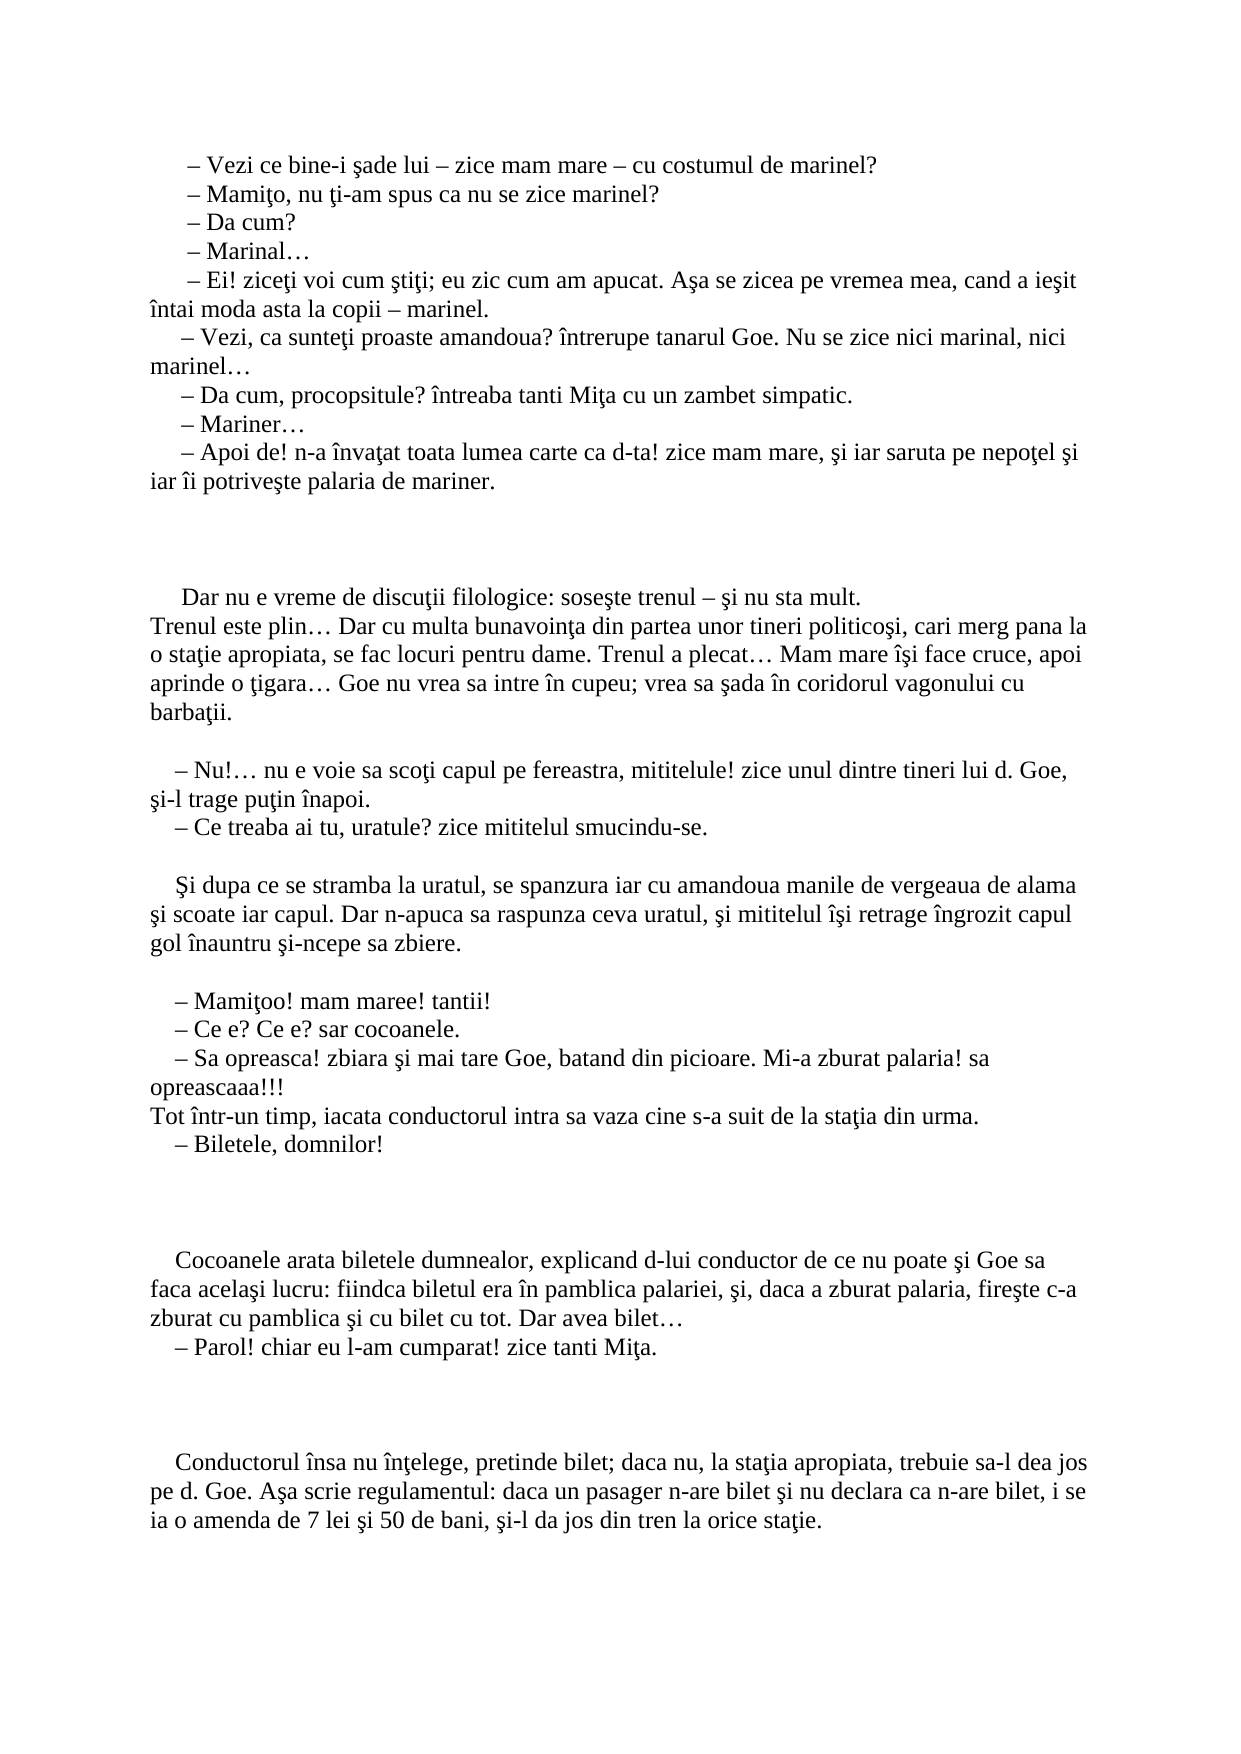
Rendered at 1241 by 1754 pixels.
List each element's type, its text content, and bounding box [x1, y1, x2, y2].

text Conductorul însa nu înţelege, pretinde bilet; daca nu, la staţia apropiata, trebuie sa-l dea jos pe d. Goe. Aşa scrie regulamentul: daca un pasager n-are bilet şi nu declara ca n-are bilet, i se ia o amenda de 7 lei şi 50 de bani, şi-l da jos din tren la orice staţie. [150, 1447, 1090, 1534]
text – Nu!… nu e voie sa scoţi capul pe fereastra, mititelule! zice unul dintre tineri lui d. Goe, şi-l trage puţin înapoi. – Ce treaba ai tu, uratule? zice mititelul smucindu-se. [150, 755, 1090, 841]
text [150, 150, 1090, 495]
text Şi dupa ce se stramba la uratul, se spanzura iar cu amandoua manile de vergeaua de alama şi scoate iar capul. Dar n-apuca sa raspunza ceva uratul, şi mititelul îşi retrage îngrozit capul gol înauntru şi-ncepe sa zbiere. [150, 870, 1090, 957]
text – Mamiţoo! mam maree! tantii! – Ce e? Ce e? sar cocoanele. – Sa opreasca! zbiara şi mai tare Goe, batand din picioare. Mi-a zburat palaria! sa opreascaaa!!! Tot într-un timp, iacata conductorul intra sa vaza cine s-a suit de la staţia din urma. – Biletele, domnilor! [150, 986, 1090, 1158]
text Dar nu e vreme de discuţii filologice: soseşte trenul – şi nu sta mult. Trenul este plin… Dar cu multa bunavoinţa din partea unor tineri politicoşi, cari merg pana la o staţie apropiata, se fac locuri pentru dame. Trenul a plecat… Mam mare îşi face cruce, apoi aprinde o ţigara… Goe nu vrea sa intre în cupeu; vrea sa şada în coridorul vagonului cu barbaţii. [150, 582, 1090, 726]
text Cocoanele arata biletele dumnealor, explicand d-lui conductor de ce nu poate şi Goe sa faca acelaşi lucru: fiindca biletul era în pamblica palariei, şi, daca a zburat palaria, fireşte c-a zburat cu pamblica şi cu bilet cu tot. Dar avea bilet… – Parol! chiar eu l-am cumparat! zice tanti Miţa. [150, 1245, 1090, 1360]
